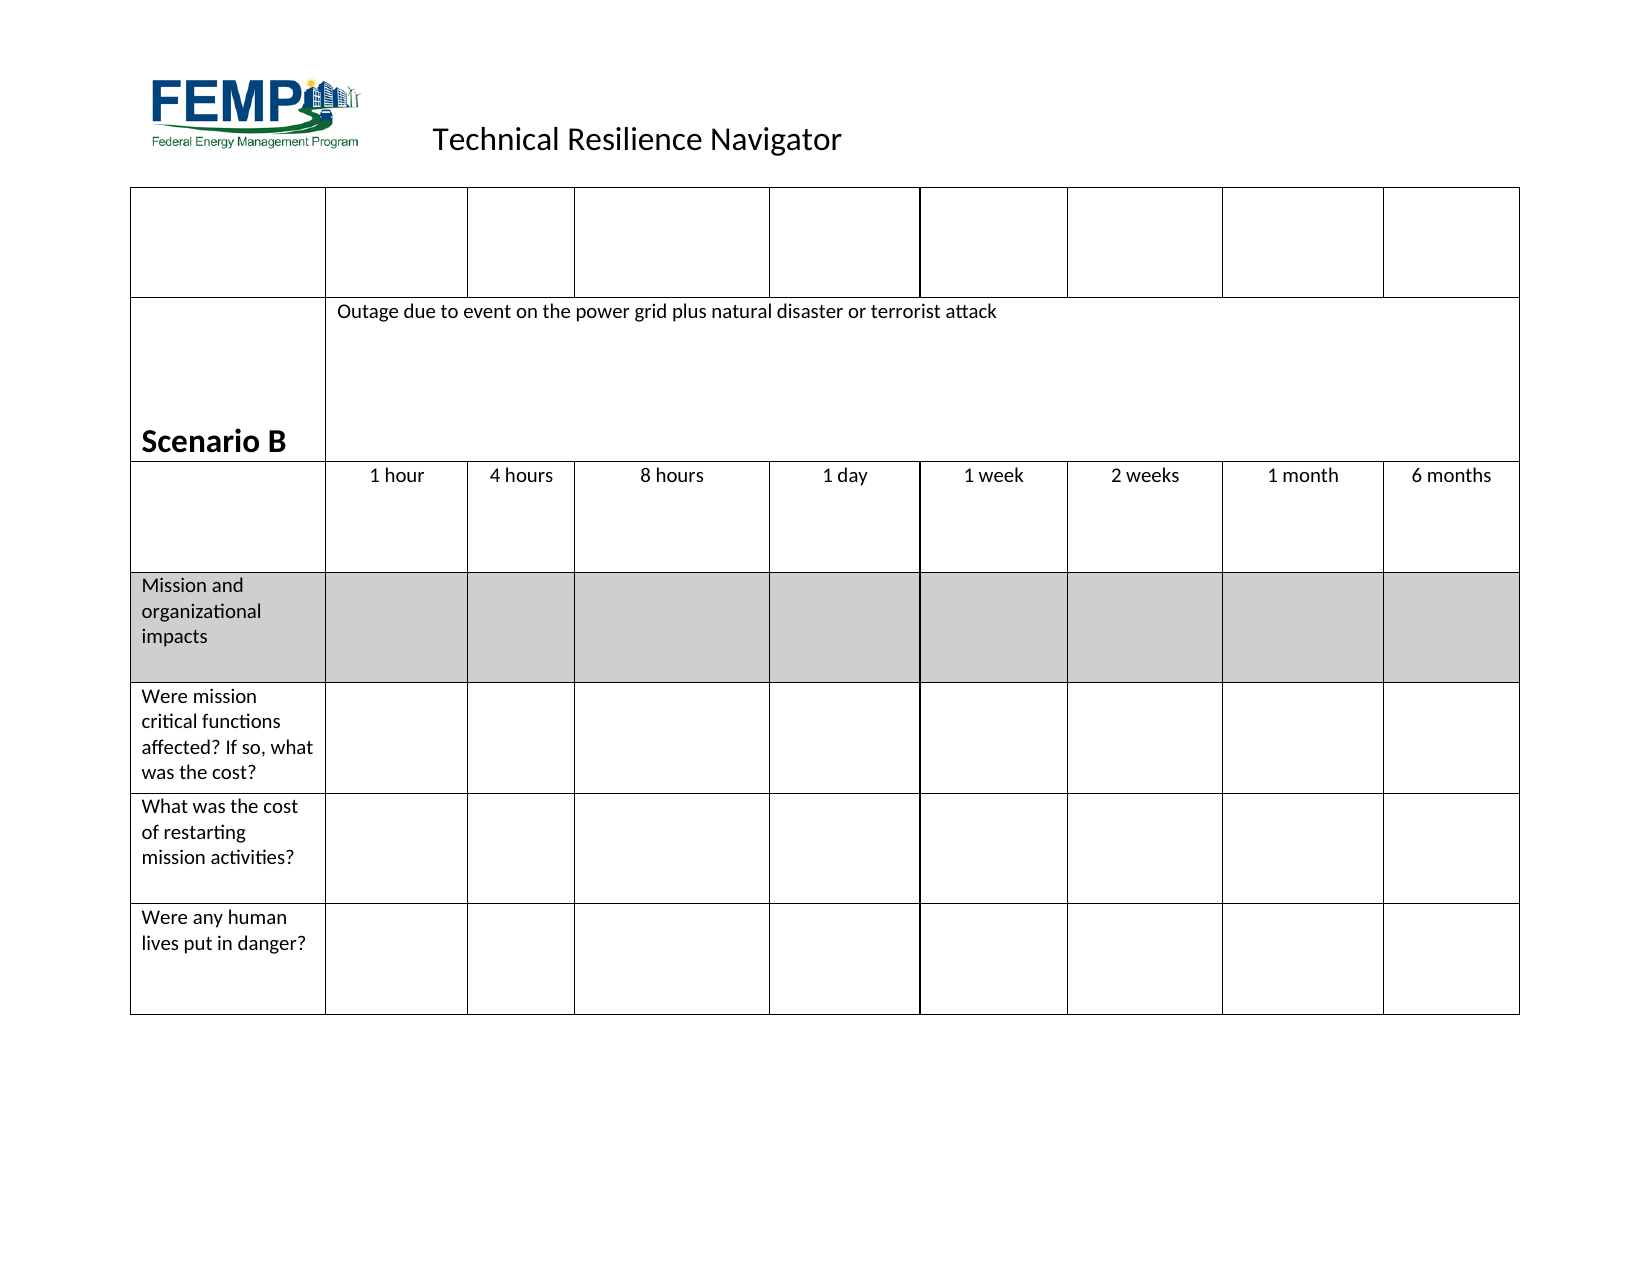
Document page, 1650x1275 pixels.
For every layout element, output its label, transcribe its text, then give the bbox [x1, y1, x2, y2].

table_cell [1223, 188, 1383, 297]
picture [150, 75, 364, 151]
table_cell [1223, 794, 1383, 903]
table_cell [770, 904, 919, 1014]
table_cell [468, 904, 574, 1014]
table_cell [575, 794, 769, 903]
table_cell [770, 188, 919, 297]
table_cell Scenario B [131, 298, 325, 461]
table_cell [1068, 904, 1222, 1014]
table_cell 4 hours [468, 462, 574, 572]
table_cell [1223, 683, 1383, 793]
table_cell 8 hours [575, 462, 769, 572]
table_cell [921, 573, 1067, 682]
table_cell [1068, 683, 1222, 793]
table_cell Outage due to event on the power grid plus natural disaster or terrorist attack [326, 298, 1519, 461]
table_cell [1068, 573, 1222, 682]
table_cell [1068, 188, 1222, 297]
table_cell [326, 188, 467, 297]
table_cell [921, 904, 1067, 1014]
table_cell [1384, 794, 1519, 903]
table_cell [921, 683, 1067, 793]
table_cell [468, 573, 574, 682]
table_cell [575, 683, 769, 793]
table_cell [468, 794, 574, 903]
table_cell [770, 573, 919, 682]
table_cell [1223, 904, 1383, 1014]
table_cell [770, 794, 919, 903]
table_cell [1068, 794, 1222, 903]
table_cell Mission and organizational impacts [131, 573, 325, 682]
table_cell [326, 904, 467, 1014]
table_cell [575, 904, 769, 1014]
table_cell [1384, 188, 1519, 297]
table_cell [131, 188, 325, 297]
table_cell [921, 188, 1067, 297]
table_cell 2 weeks [1068, 462, 1222, 572]
table_cell [468, 683, 574, 793]
table_cell [326, 683, 467, 793]
table_cell What was the cost of restarting mission activities? [131, 794, 325, 903]
table_cell [131, 462, 325, 572]
table_cell Were mission critical functions affected? If so, what was the cost? [131, 683, 325, 793]
table_cell [326, 573, 467, 682]
table_cell [468, 188, 574, 297]
table_cell 1 month [1223, 462, 1383, 572]
table_cell [326, 794, 467, 903]
table_cell 1 week [921, 462, 1067, 572]
table_cell [921, 794, 1067, 903]
table_cell [1384, 573, 1519, 682]
table_cell [770, 683, 919, 793]
table_cell 1 hour [326, 462, 467, 572]
table_cell Were any human lives put in danger? [131, 904, 325, 1014]
table_cell 1 day [770, 462, 919, 572]
table_cell [1223, 573, 1383, 682]
table_cell 6 months [1384, 462, 1519, 572]
table_cell [1384, 683, 1519, 793]
table_cell [575, 188, 769, 297]
table_cell [575, 573, 769, 682]
table_cell [1384, 904, 1519, 1014]
